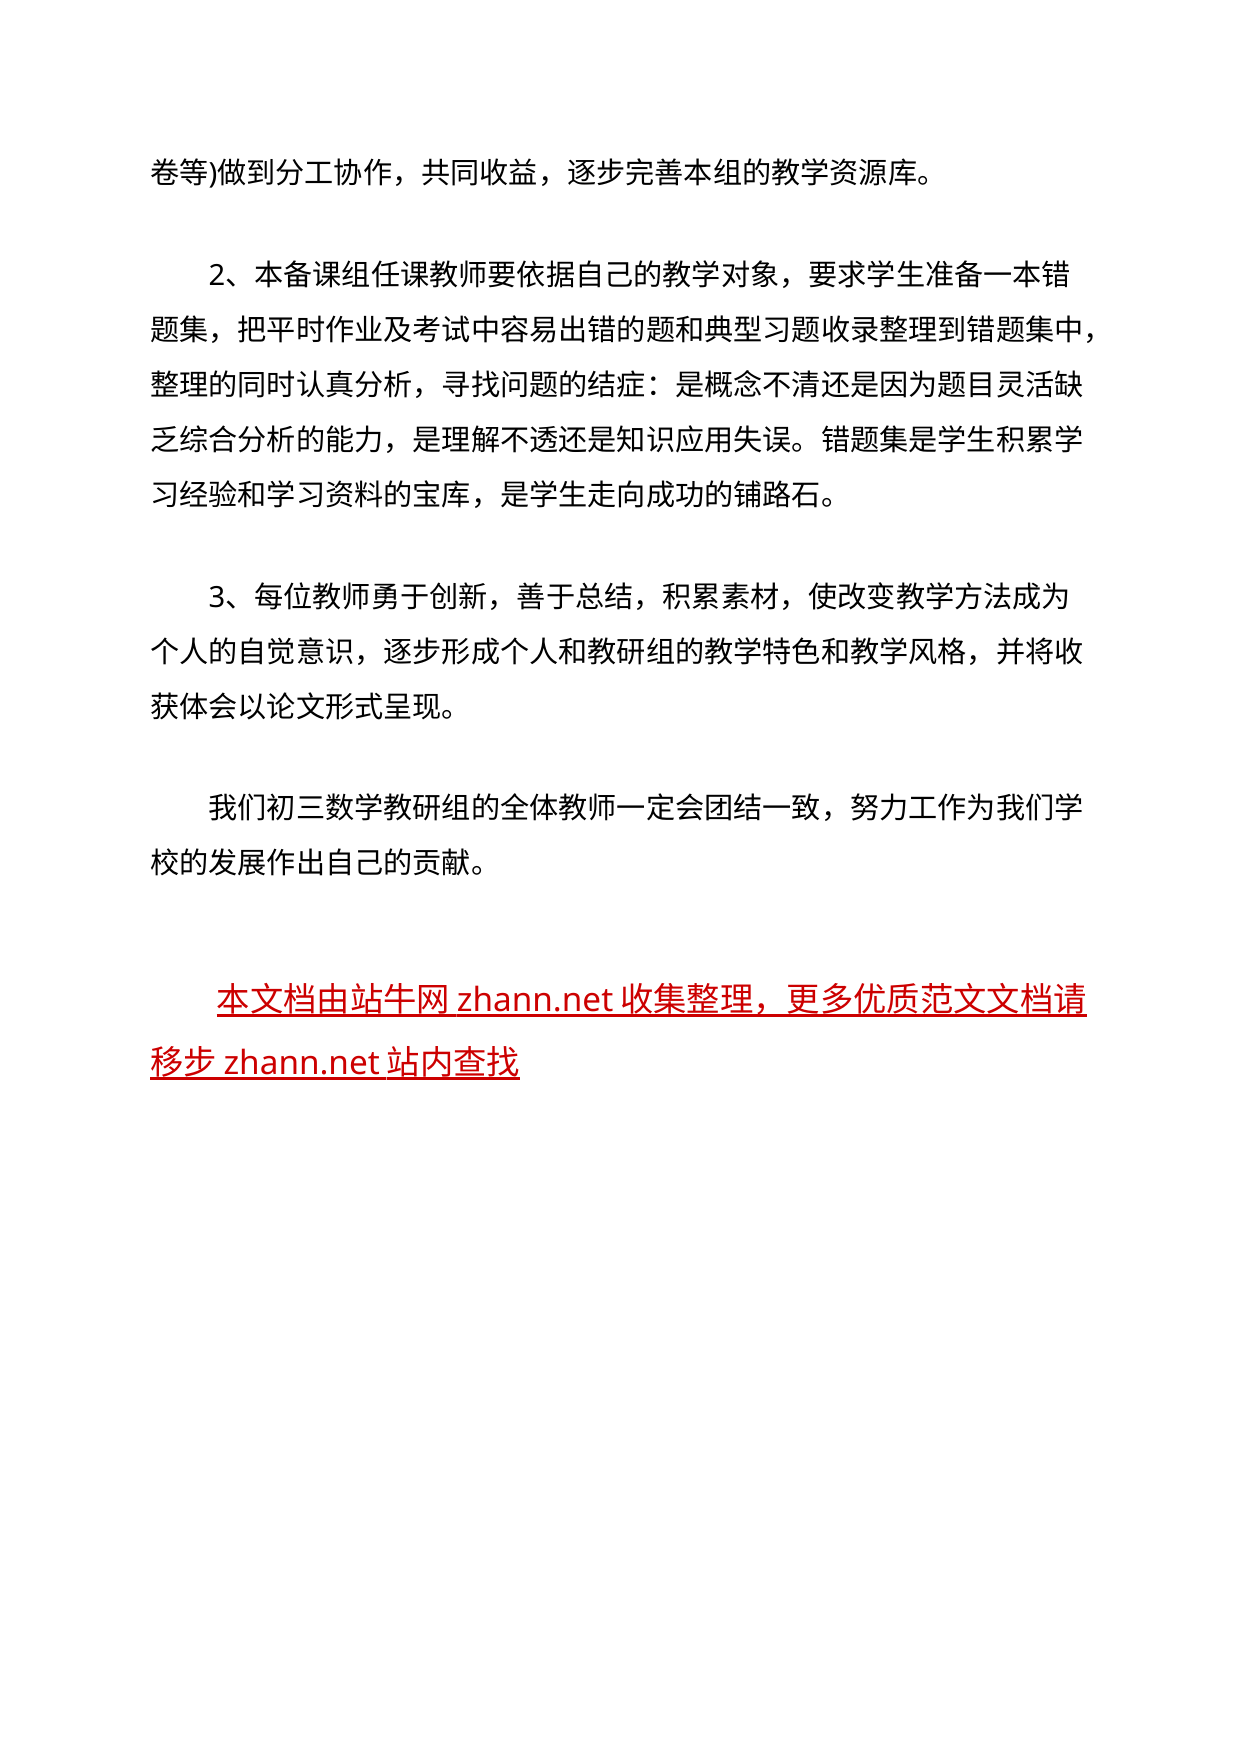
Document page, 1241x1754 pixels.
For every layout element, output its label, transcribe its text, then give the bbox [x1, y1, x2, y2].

text 2、本备课组任课教师要依据自己的教学对象，要求学生准备一本错题集，把平时作业及考试中容易出错的题和典型习题收录整理到错题集中，整理的同时认真分析，寻找问题的结症：是概念不清还是因为题目灵活缺乏综合分析的能力，是理解不透还是知识应用失误。错题集是学生积累学习经验和学习资料的宝库，是学生走向成功的铺路石。 [150, 252, 1090, 514]
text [150, 150, 1090, 192]
text 3、每位教师勇于创新，善于总结，积累素材，使改变教学方法成为个人的自觉意识，逐步形成个人和教研组的教学特色和教学风格，并将收获体会以论文形式呈现。 [150, 573, 1090, 726]
text 我们初三数学教研组的全体教师一定会团结一致，努力工作为我们学校的发展作出自己的贡献。 [150, 785, 1090, 882]
text 本文档由站牛网zhann.net收集整理，更多优质范文文档请移步zhann.net站内查找 [150, 973, 1090, 1084]
